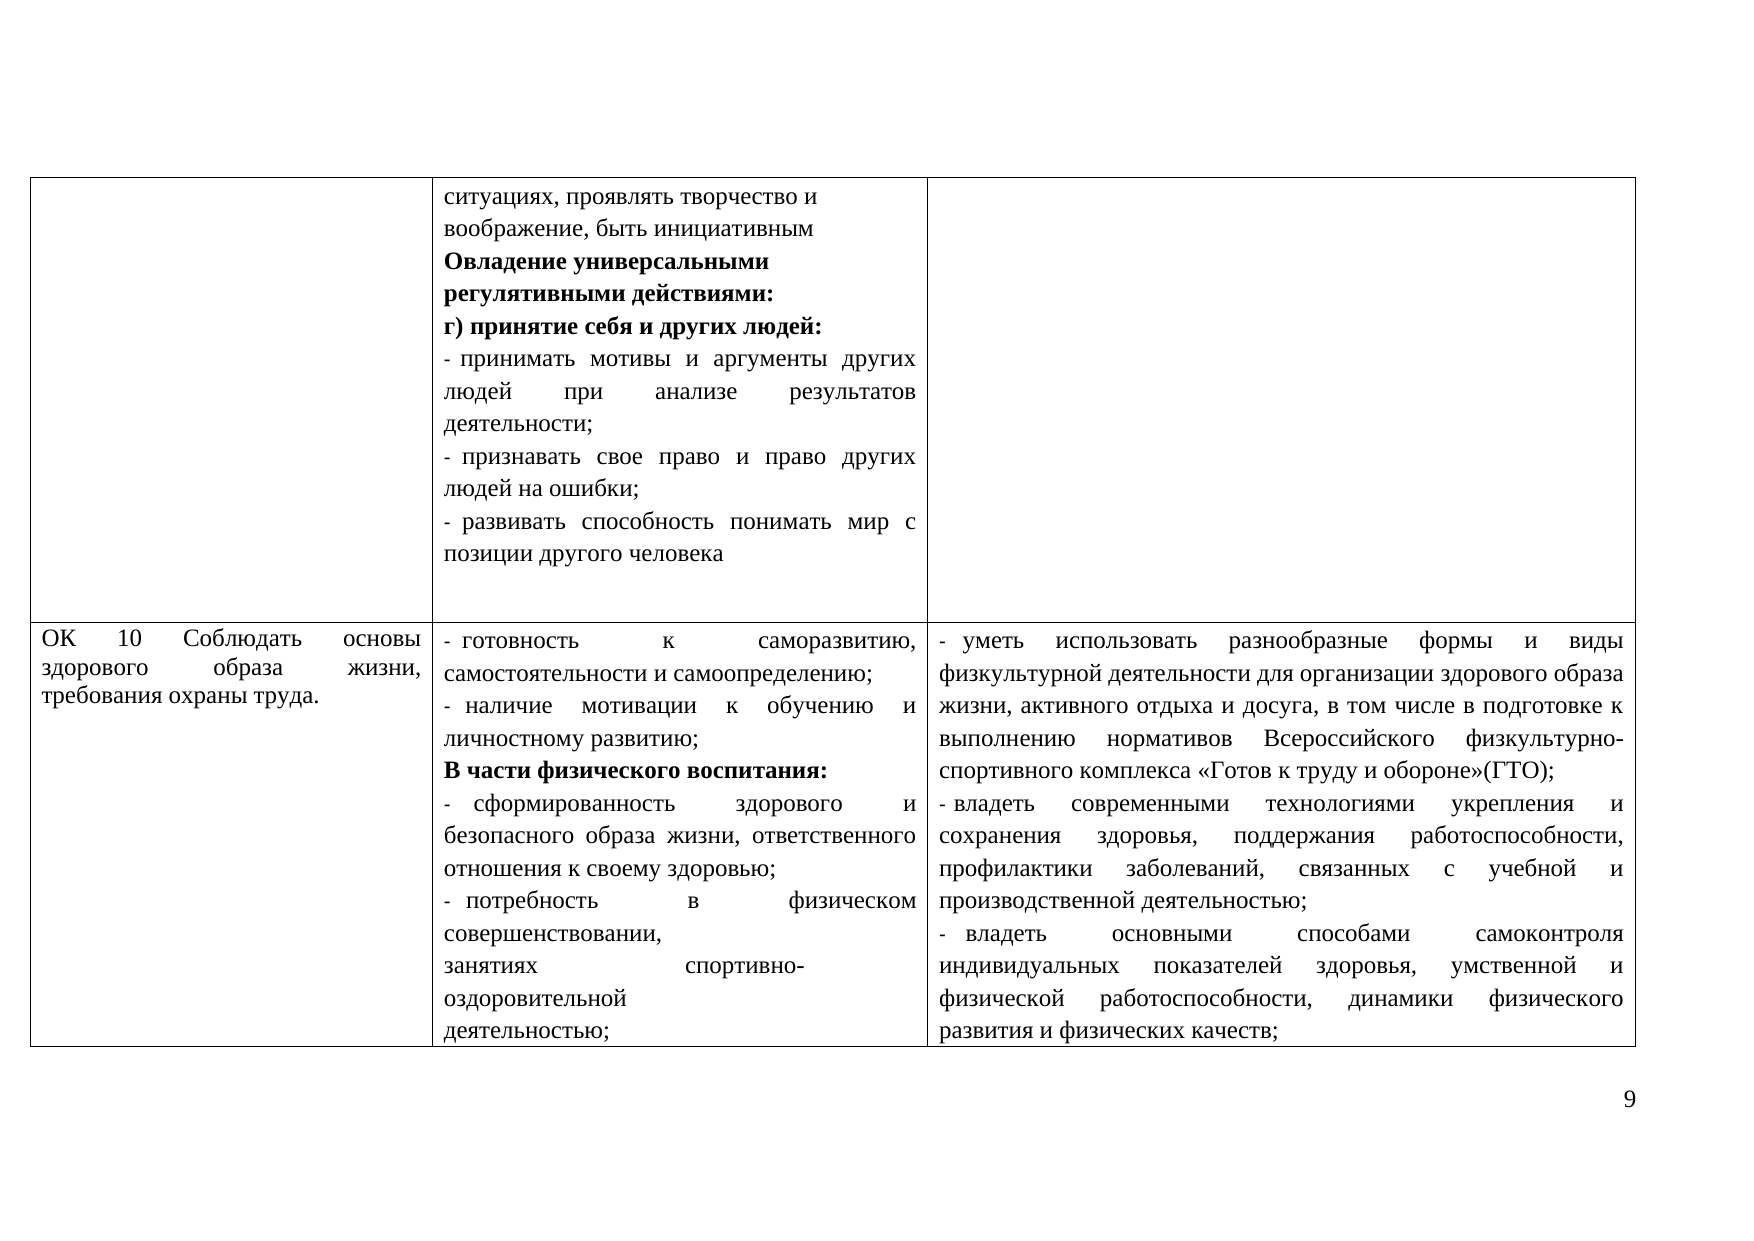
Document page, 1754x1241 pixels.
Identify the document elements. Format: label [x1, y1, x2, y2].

table_cell [31, 178, 432, 622]
table_cell [31, 623, 432, 1046]
table_cell [433, 623, 927, 1046]
table_cell [928, 178, 1635, 622]
table_cell [928, 623, 1635, 1046]
table_cell [433, 178, 927, 622]
